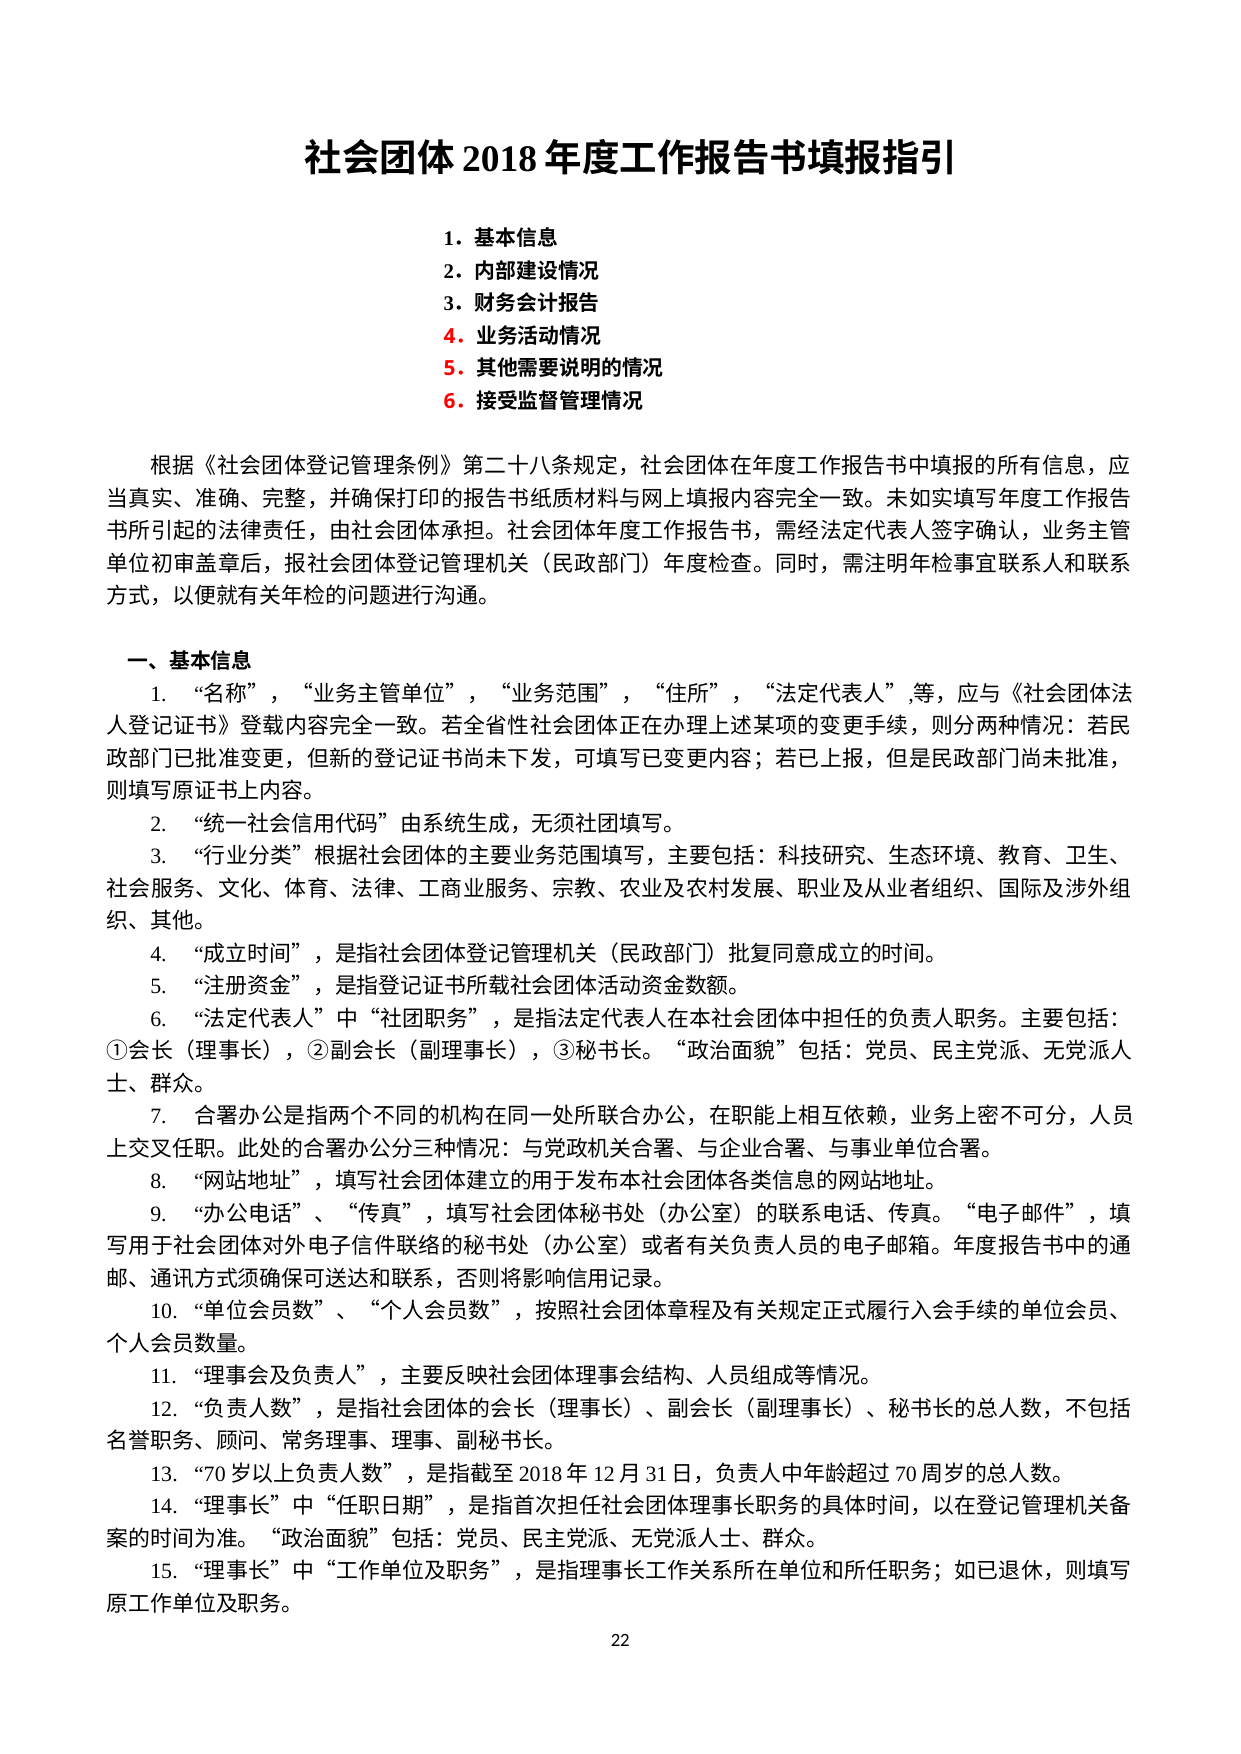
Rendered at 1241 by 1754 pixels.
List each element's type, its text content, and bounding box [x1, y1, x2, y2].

list “70岁以上负责人数”，是指截至2018年12月31日，负责人中年龄超过70周岁的总人数。 [106, 1456, 1134, 1488]
list “法定代表人”中“社团职务”，是指法定代表人在本社会团体中担任的负责人职务。主要包括：①会长（理事长），②副会长（副理事长），③秘书长。“政治面貌”包括：党员、民主党派、无党派人士、群众。 [106, 1001, 1134, 1098]
text 3．财务会计报告 [106, 286, 1134, 318]
text 2．内部建设情况 [106, 253, 1134, 286]
list 合署办公是指两个不同的机构在同一处所联合办公，在职能上相互依赖，业务上密不可分，人员上交叉任职。此处的合署办公分三种情况：与党政机关合署、与企业合署、与事业单位合署。 [106, 1098, 1134, 1163]
list “理事长”中“工作单位及职务”，是指理事长工作关系所在单位和所任职务；如已退休，则填写原工作单位及职务。 [106, 1553, 1134, 1618]
list “统一社会信用代码”由系统生成，无须社团填写。 [106, 806, 1134, 838]
text 4．业务活动情况 [106, 318, 1134, 351]
list “理事长”中“任职日期”，是指首次担任社会团体理事长职务的具体时间，以在登记管理机关备案的时间为准。“政治面貌”包括：党员、民主党派、无党派人士、群众。 [106, 1488, 1134, 1553]
list “成立时间”，是指社会团体登记管理机关（民政部门）批复同意成立的时间。 [106, 936, 1134, 968]
text 5．其他需要说明的情况 [106, 351, 1134, 383]
list “负责人数”，是指社会团体的会长（理事长）、副会长（副理事长）、秘书长的总人数，不包括名誉职务、顾问、常务理事、理事、副秘书长。 [106, 1391, 1134, 1456]
text 6．接受监督管理情况 [106, 383, 1134, 416]
list “理事会及负责人”，主要反映社会团体理事会结构、人员组成等情况。 [106, 1358, 1134, 1391]
list “办公电话”、“传真”，填写社会团体秘书处（办公室）的联系电话、传真。“电子邮件”，填写用于社会团体对外电子信件联络的秘书处（办公室）或者有关负责人员的电子邮箱。年度报告书中的通邮、通讯方式须确保可送达和联系，否则将影响信用记录。 [106, 1196, 1134, 1293]
text 一、基本信息 [106, 643, 1134, 676]
text 社会团体2018年度工作报告书填报指引 [106, 123, 1134, 188]
list “名称”，“业务主管单位”，“业务范围”，“住所”，“法定代表人”,等，应与《社会团体法人登记证书》登载内容完全一致。若全省性社会团体正在办理上述某项的变更手续，则分两种情况：若民政部门已批准变更，但新的登记证书尚未下发，可填写已变更内容；若已上报，但是民政部门尚未批准，则填写原证书上内容。 [106, 676, 1134, 806]
list “网站地址”，填写社会团体建立的用于发布本社会团体各类信息的网站地址。 [106, 1163, 1134, 1196]
text 1．基本信息 [106, 221, 1134, 253]
text 根据《社会团体登记管理条例》第二十八条规定，社会团体在年度工作报告书中填报的所有信息，应当真实、准确、完整，并确保打印的报告书纸质材料与网上填报内容完全一致。未如实填写年度工作报告书所引起的法律责任，由社会团体承担。社会团体年度工作报告书，需经法定代表人签字确认，业务主管单位初审盖章后，报社会团体登记管理机关（民政部门）年度检查。同时，需注明年检事宜联系人和联系方式，以便就有关年检的问题进行沟通。 [106, 448, 1134, 611]
list “行业分类”根据社会团体的主要业务范围填写，主要包括：科技研究、生态环境、教育、卫生、社会服务、文化、体育、法律、工商业服务、宗教、农业及农村发展、职业及从业者组织、国际及涉外组织、其他。 [106, 838, 1134, 936]
list “单位会员数”、“个人会员数”，按照社会团体章程及有关规定正式履行入会手续的单位会员、个人会员数量。 [106, 1293, 1134, 1358]
list “注册资金”，是指登记证书所载社会团体活动资金数额。 [106, 968, 1134, 1001]
